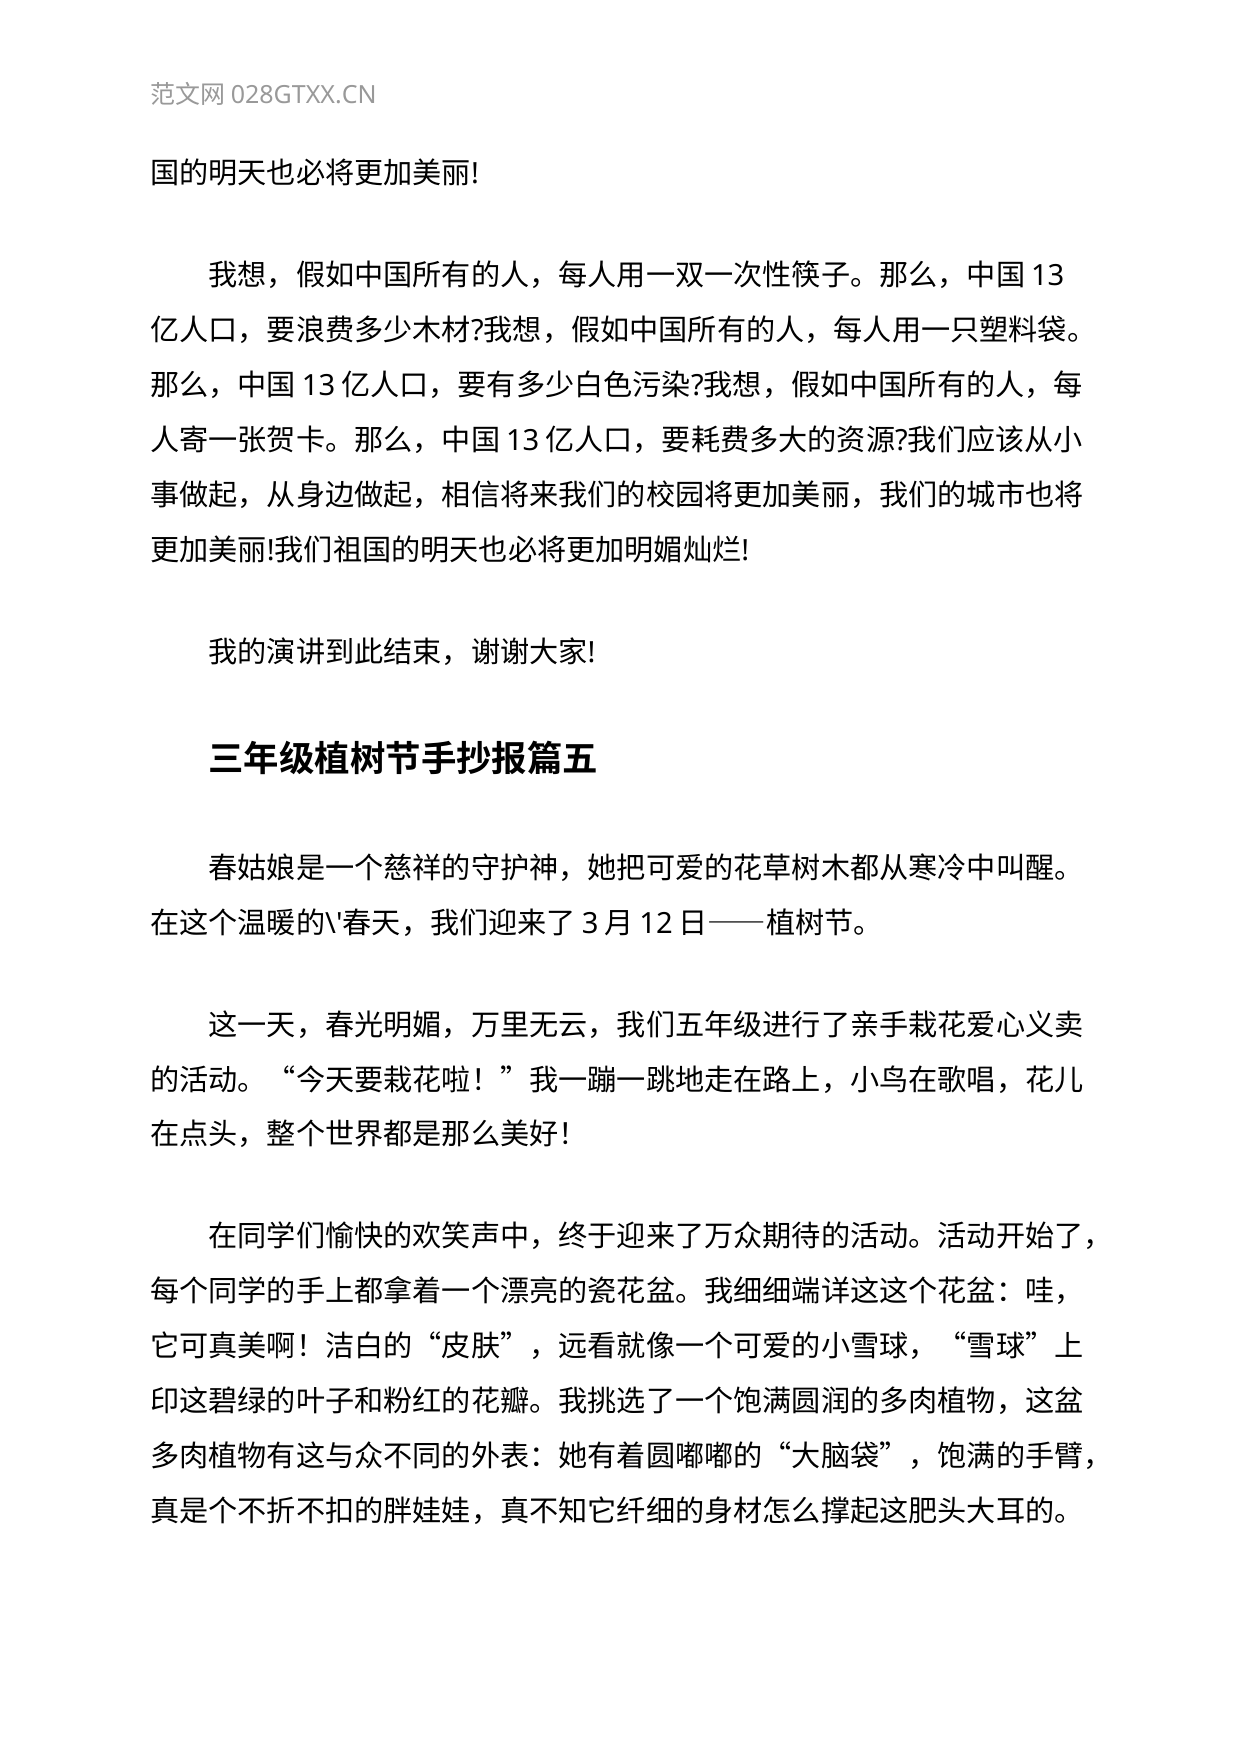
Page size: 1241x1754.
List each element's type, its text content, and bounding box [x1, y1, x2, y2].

text 三年级植树节手抄报篇五 [150, 731, 1090, 782]
text 我的演讲到此结束，谢谢大家! [150, 629, 1090, 671]
text 我想，假如中国所有的人，每人用一双一次性筷子。那么，中国13亿人口，要浪费多少木材?我想，假如中国所有的人，每人用一只塑料袋。那么，中国13亿人口，要有多少白色污染?我想，假如中国所有的人，每人寄一张贺卡。那么，中国13亿人口，要耗费多大的资源?我们应该从小事做起，从身边做起，相信将来我们的校园将更加美丽，我们的城市也将更加美丽!我们祖国的明天也必将更加明媚灿烂! [150, 252, 1090, 569]
text 在同学们愉快的欢笑声中，终于迎来了万众期待的活动。活动开始了，每个同学的手上都拿着一个漂亮的瓷花盆。我细细端详这这个花盆：哇，它可真美啊！洁白的“皮肤”，远看就像一个可爱的小雪球，“雪球”上印这碧绿的叶子和粉红的花瓣。我挑选了一个饱满圆润的多肉植物，这盆多肉植物有这与众不同的外表：她有着圆嘟嘟的“大脑袋”，饱满的手臂，真是个不折不扣的胖娃娃，真不知它纤细的身材怎么撑起这肥头大耳的。 [150, 1213, 1090, 1529]
text 春姑娘是一个慈祥的守护神，她把可爱的花草树木都从寒冷中叫醒。在这个温暖的\'春天，我们迎来了3月12日——植树节。 [150, 844, 1090, 942]
text 这一天，春光明媚，万里无云，我们五年级进行了亲手栽花爱心义卖的活动。“今天要栽花啦！”我一蹦一跳地走在路上，小鸟在歌唱，花儿在点头，整个世界都是那么美好！ [150, 1001, 1090, 1153]
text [150, 150, 1090, 192]
